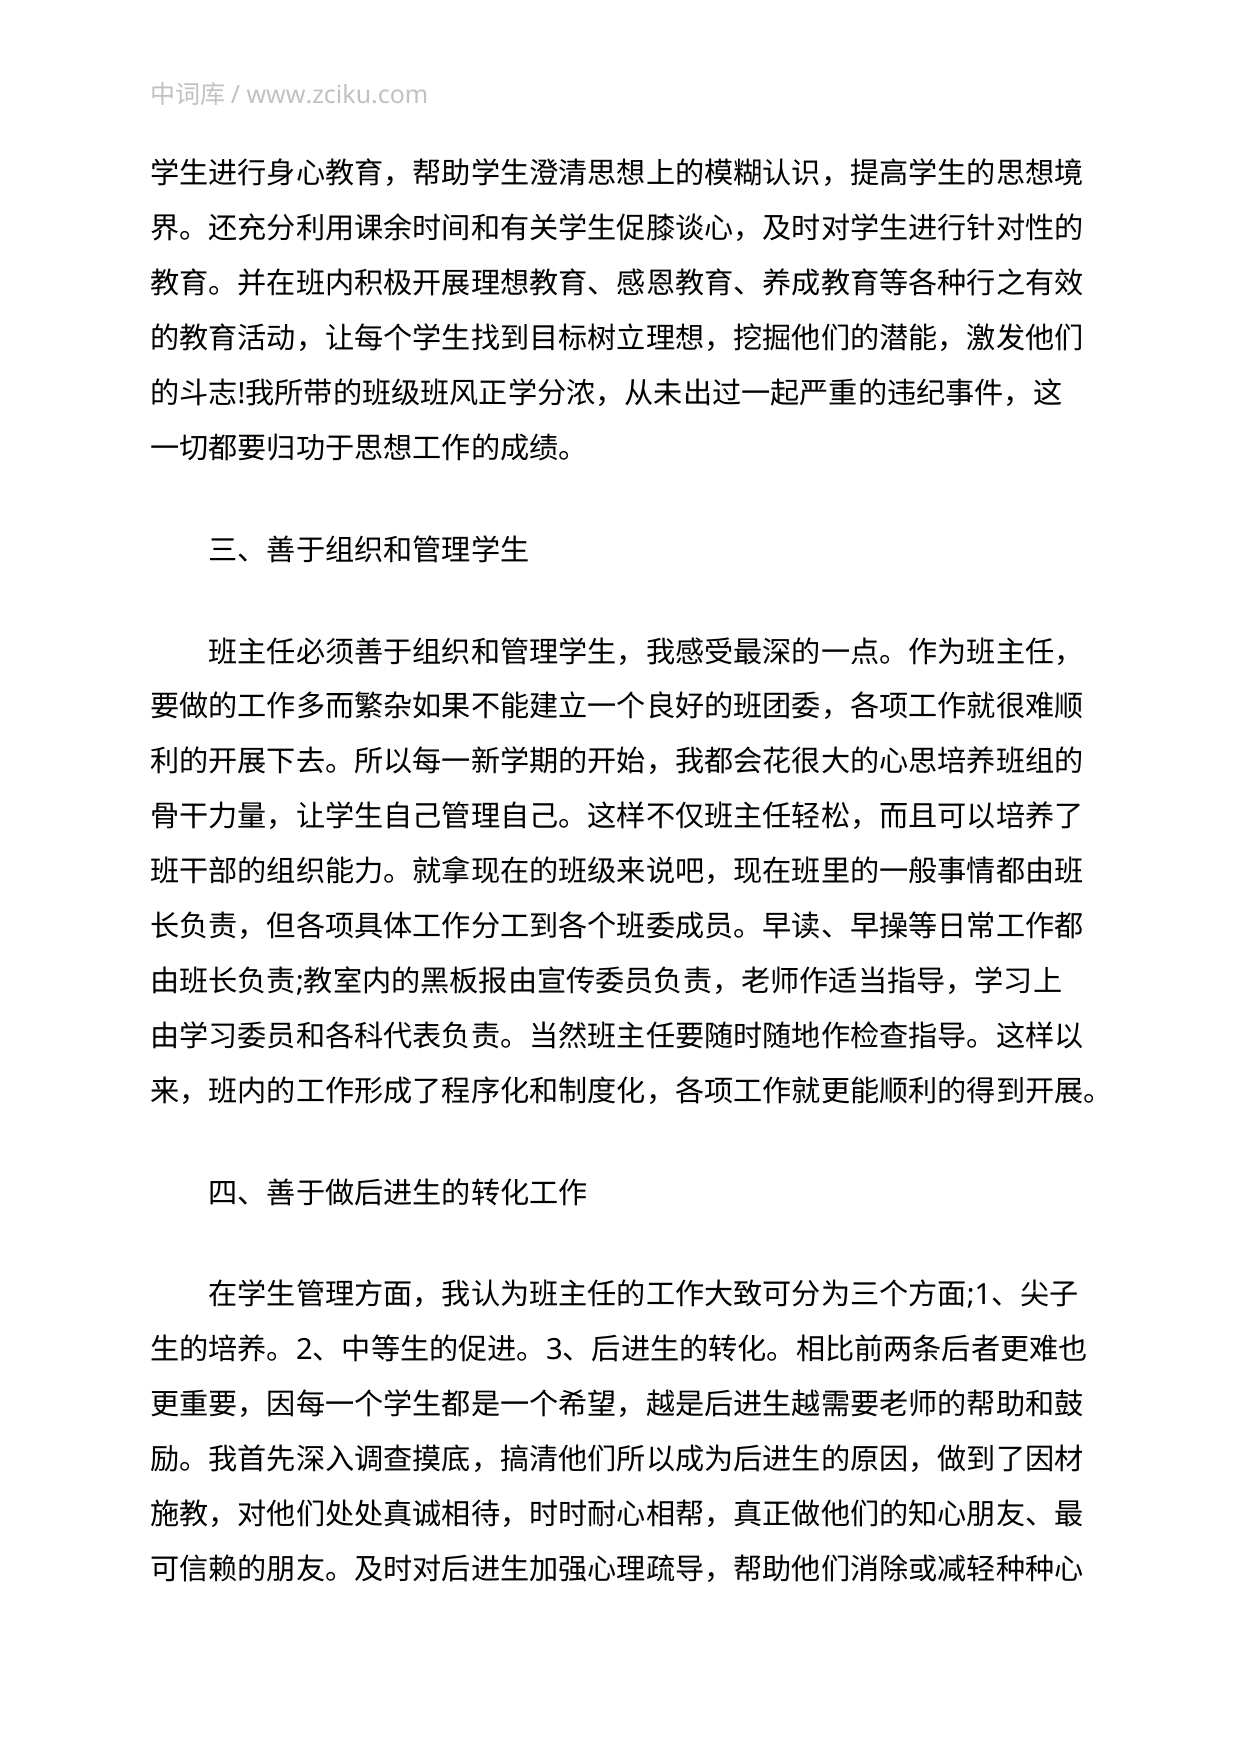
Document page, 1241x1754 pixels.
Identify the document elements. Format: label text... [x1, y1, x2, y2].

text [150, 150, 1090, 467]
text 班主任必须善于组织和管理学生，我感受最深的一点。作为班主任，要做的工作多而繁杂如果不能建立一个良好的班团委，各项工作就很难顺利的开展下去。所以每一新学期的开始，我都会花很大的心思培养班组的骨干力量，让学生自己管理自己。这样不仅班主任轻松，而且可以培养了班干部的组织能力。就拿现在的班级来说吧，现在班里的一般事情都由班长负责，但各项具体工作分工到各个班委成员。早读、早操等日常工作都由班长负责;教室内的黑板报由宣传委员负责，老师作适当指导，学习上由学习委员和各科代表负责。当然班主任要随时随地作检查指导。这样以来，班内的工作形成了程序化和制度化，各项工作就更能顺利的得到开展。 [150, 628, 1090, 1110]
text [150, 1271, 1090, 1588]
text 三、善于组织和管理学生 [150, 526, 1090, 569]
text 四、善于做后进生的转化工作 [150, 1169, 1090, 1211]
